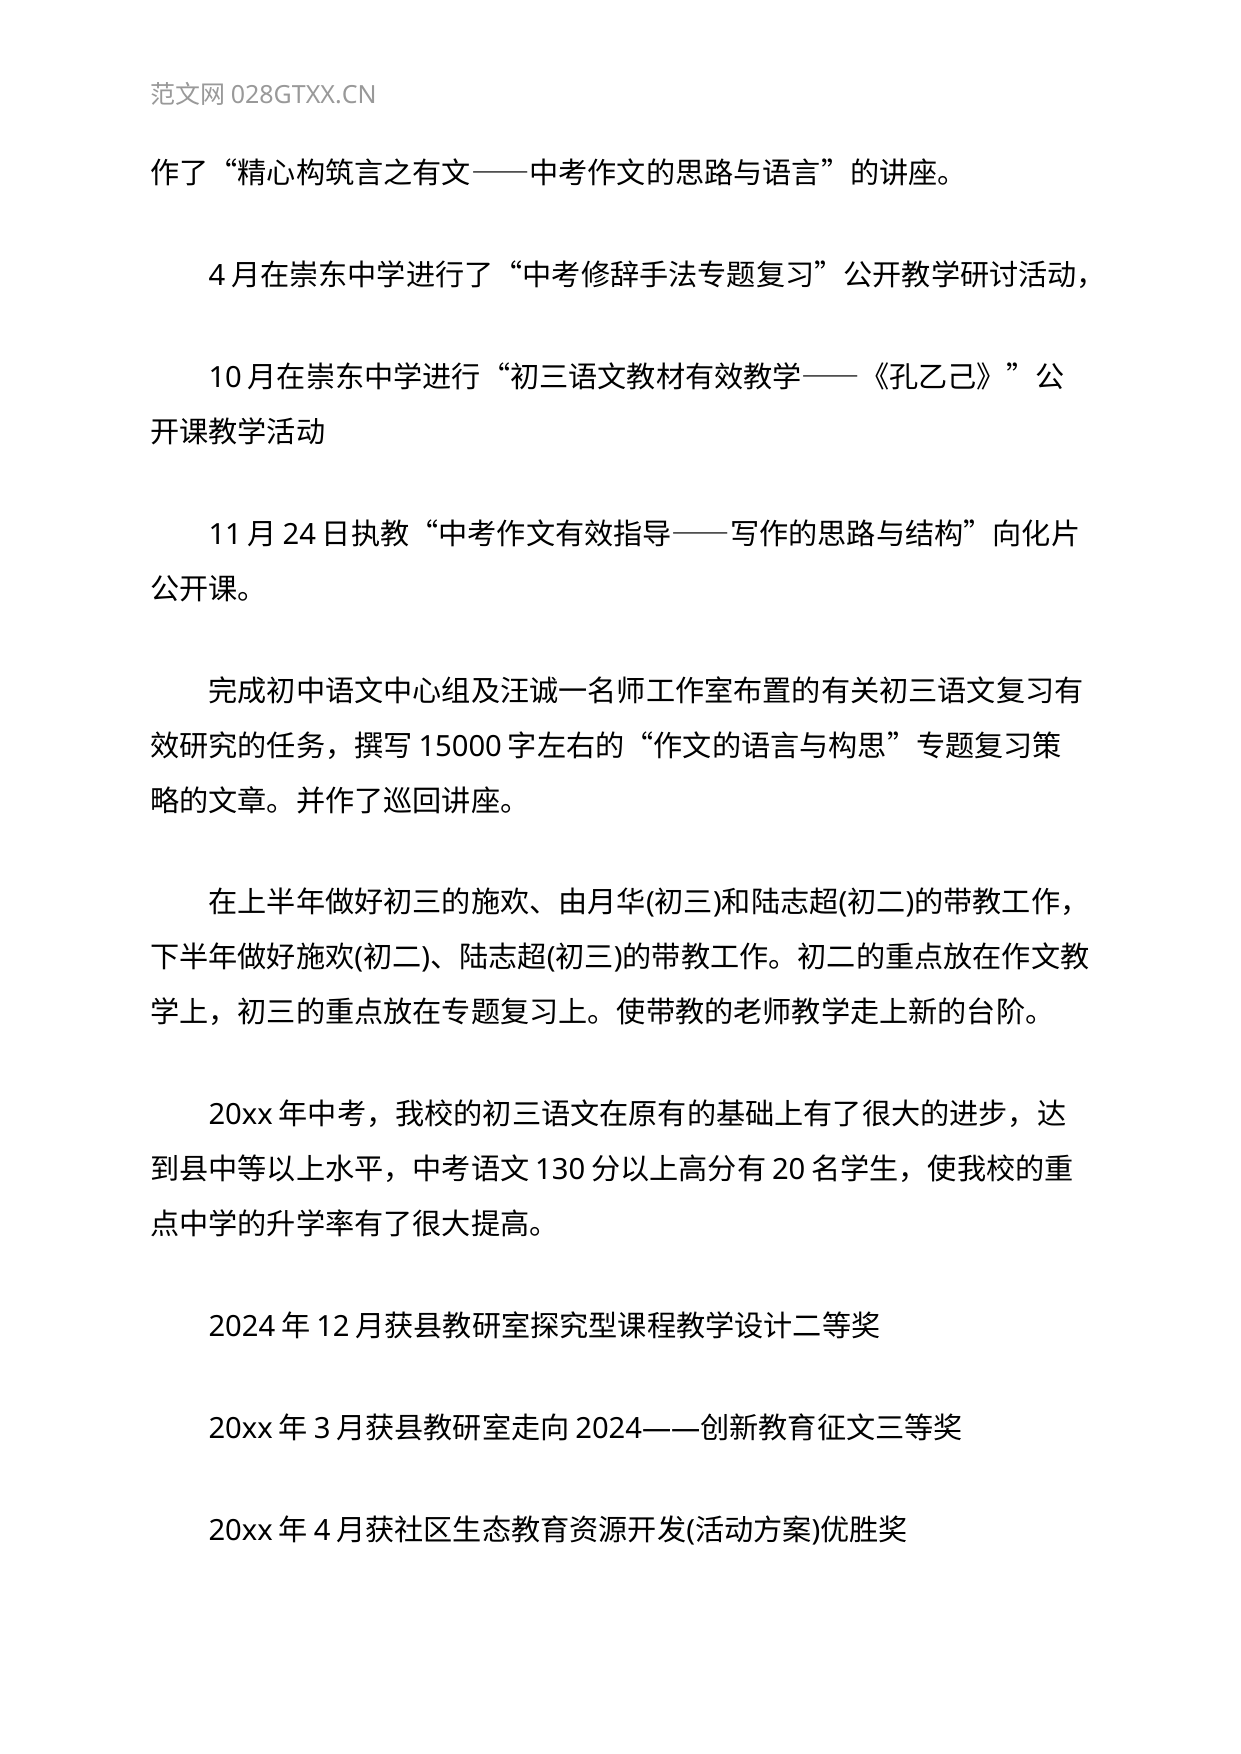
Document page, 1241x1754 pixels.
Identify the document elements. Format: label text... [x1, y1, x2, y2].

text 20xx年中考，我校的初三语文在原有的基础上有了很大的进步，达到县中等以上水平，中考语文130分以上高分有20名学生，使我校的重点中学的升学率有了很大提高。 [150, 1091, 1090, 1243]
text 20xx年4月获社区生态教育资源开发(活动方案)优胜奖 [150, 1506, 1090, 1549]
text 10月在崇东中学进行“初三语文教材有效教学——《孔乙己》”公开课教学活动 [150, 354, 1090, 451]
text 11月24日执教“中考作文有效指导——写作的思路与结构”向化片公开课。 [150, 511, 1090, 608]
text 20xx年3月获县教研室走向2024——创新教育征文三等奖 [150, 1404, 1090, 1447]
text 在上半年做好初三的施欢、由月华(初三)和陆志超(初二)的带教工作，下半年做好施欢(初二)、陆志超(初三)的带教工作。初二的重点放在作文教学上，初三的重点放在专题复习上。使带教的老师教学走上新的台阶。 [150, 879, 1090, 1031]
text 2024年12月获县教研室探究型课程教学设计二等奖 [150, 1302, 1090, 1345]
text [150, 150, 1090, 192]
text 完成初中语文中心组及汪诚一名师工作室布置的有关初三语文复习有效研究的任务，撰写15000字左右的“作文的语言与构思”专题复习策略的文章。并作了巡回讲座。 [150, 667, 1090, 819]
text 4月在崇东中学进行了“中考修辞手法专题复习”公开教学研讨活动， [150, 252, 1090, 294]
